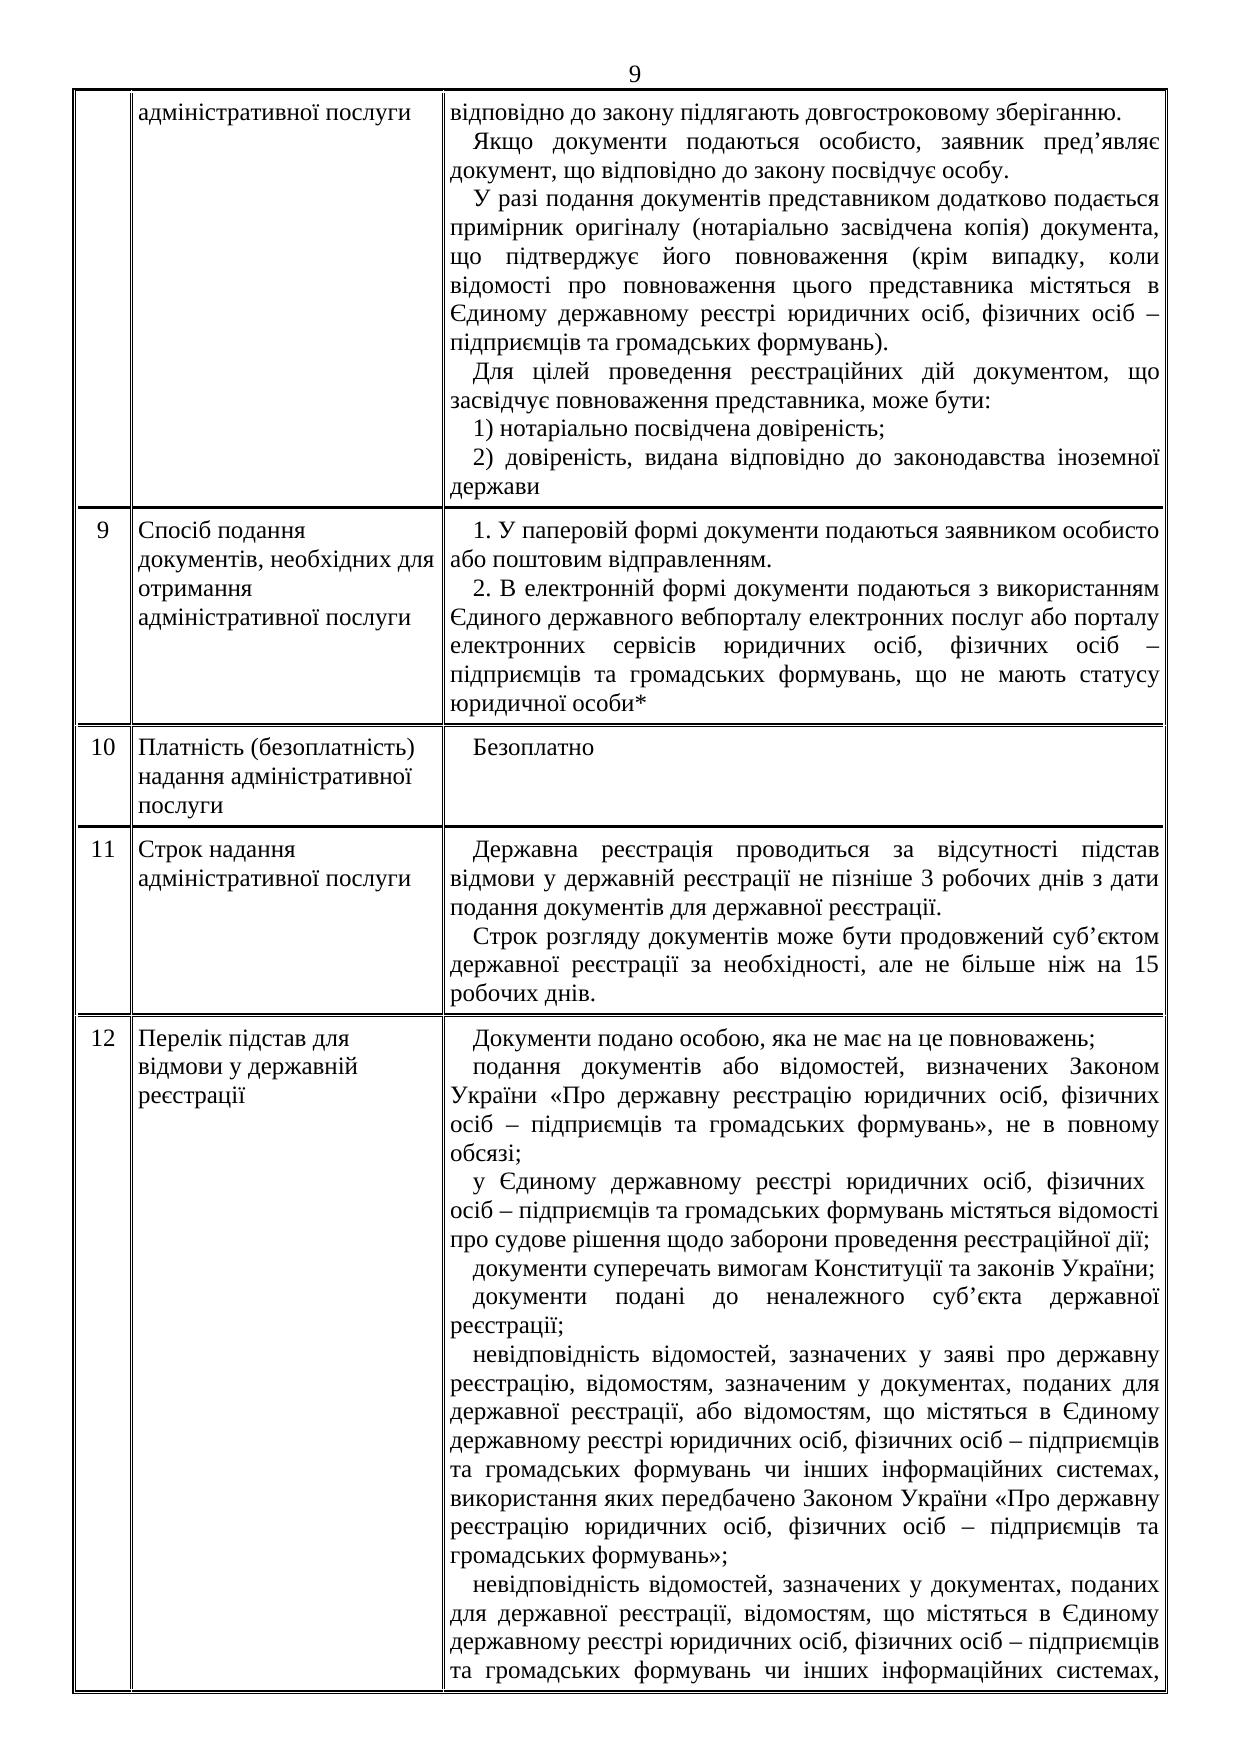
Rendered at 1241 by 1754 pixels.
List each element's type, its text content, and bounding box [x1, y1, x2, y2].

table_cell Державна реєстрація проводиться за відсутності підстав відмови у державній реєстрації не пізніше 3 робочих днів з дати подання документів для державної реєстрації. Строк розгляду документів може бути продовжений суб’єктом державної реєстрації за необхідності, але не більше ніж на 15 робочих днів. [445, 825, 1165, 1013]
table_cell Строк надання адміністративної послуги [133, 828, 442, 1013]
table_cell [444, 91, 1165, 506]
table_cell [132, 1017, 444, 1690]
table_cell 8 [76, 91, 132, 506]
table_cell Спосіб подання документів, необхідних для отримання адміністративної послуги [133, 509, 442, 723]
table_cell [444, 1013, 1165, 1690]
table_cell Безоплатно [445, 723, 1165, 825]
table_cell 1. У паперовій формі документи подаються заявником особисто або поштовим відправленням. 2. В електронній формі документи подаються з використанням Єдиного державного вебпорталу електронних послуг або порталу електронних сервісів юридичних осіб, фізичних осіб – підприємців та громадських формувань, що не мають статусу юридичної особи* [445, 506, 1165, 723]
table_cell 12 [76, 1013, 132, 1690]
table_cell 10 [76, 723, 130, 825]
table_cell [132, 91, 444, 506]
table_cell 9 [76, 506, 130, 723]
table_cell 11 [76, 825, 130, 1013]
table_cell Платність (безоплатність) надання адміністративної послуги [133, 727, 442, 825]
